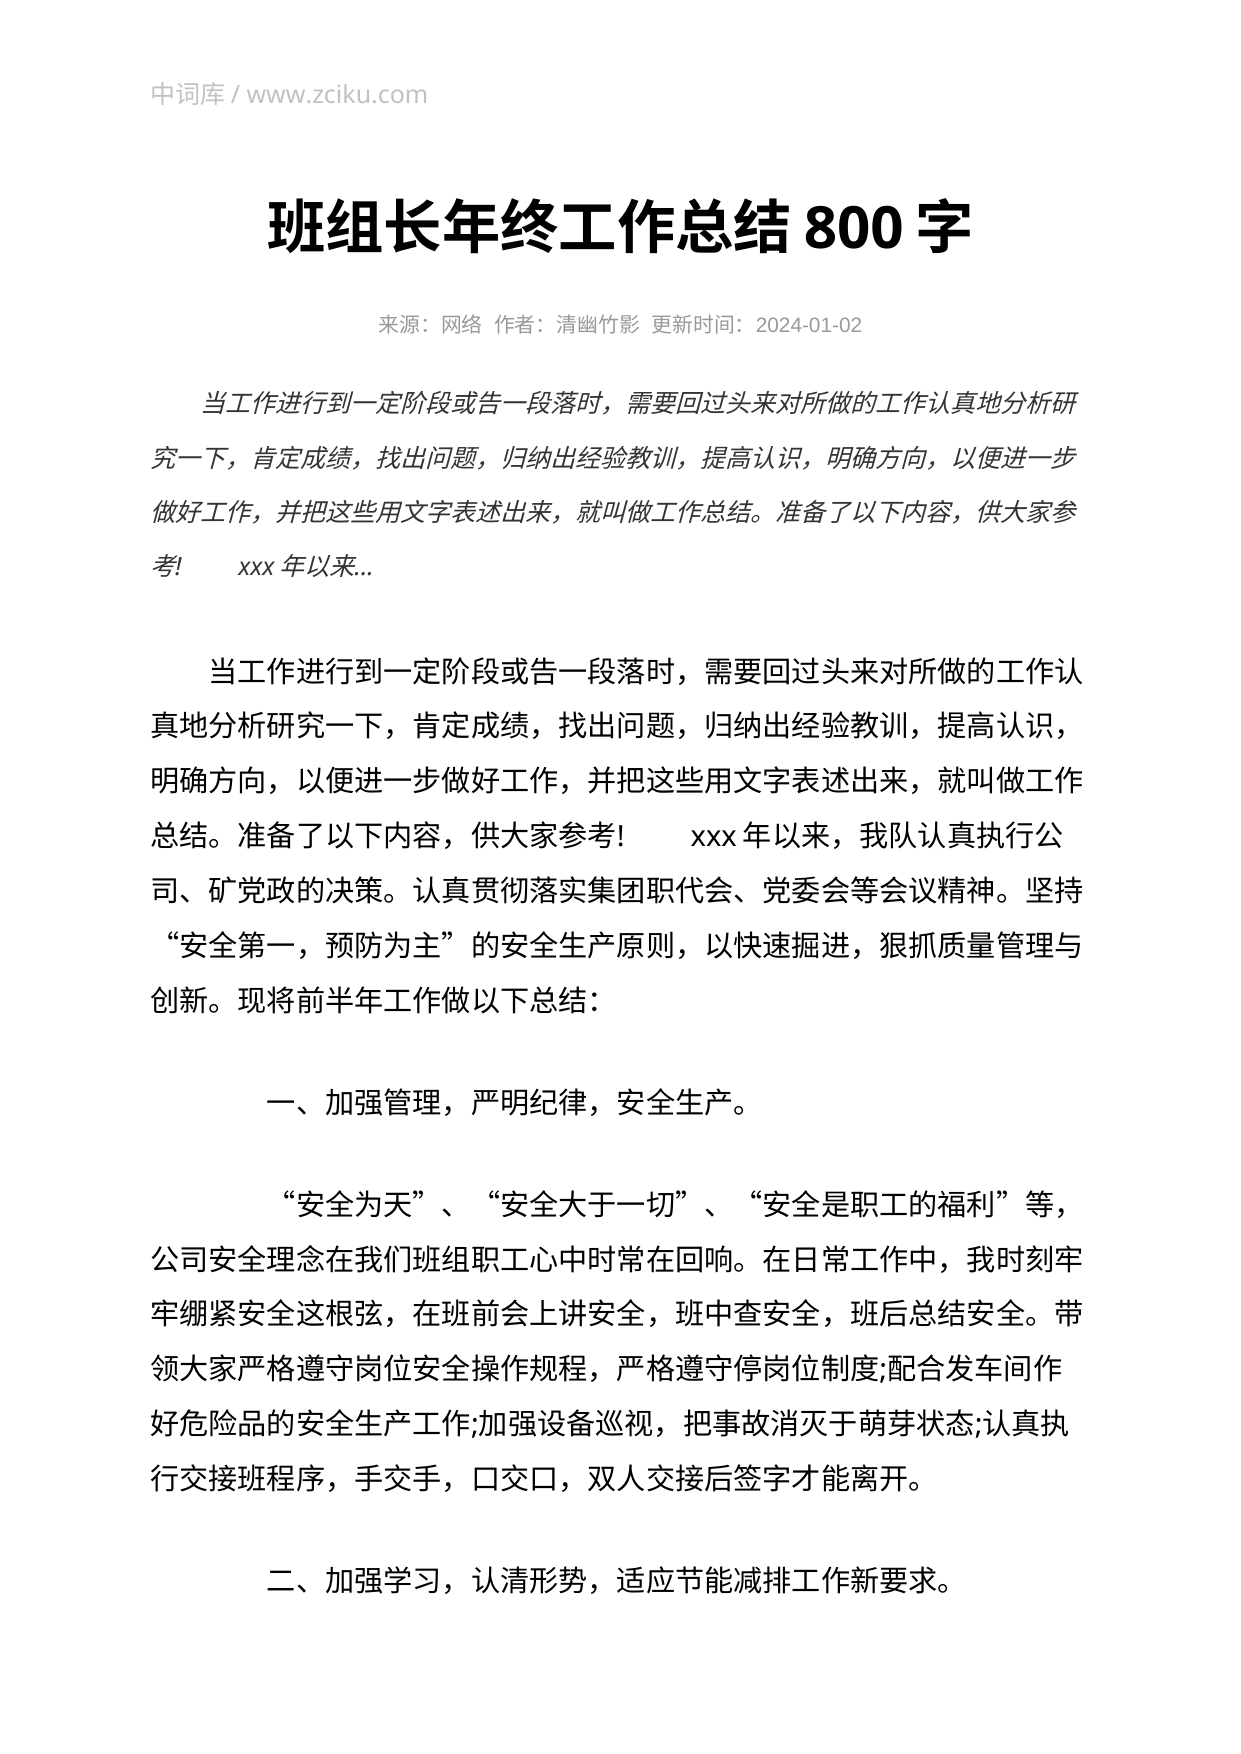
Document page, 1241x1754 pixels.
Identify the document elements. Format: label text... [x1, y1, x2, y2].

text 来源：网络 作者：清幽竹影 更新时间：2024-01-02 [150, 313, 1090, 337]
text 当工作进行到一定阶段或告一段落时，需要回过头来对所做的工作认真地分析研究一下，肯定成绩，找出问题，归纳出经验教训，提高认识，明确方向，以便进一步做好工作，并把这些用文字表述出来，就叫做工作总结。准备了以下内容，供大家参考! xxx年以来... [150, 384, 1090, 583]
text 一、加强管理，严明纪律，安全生产。 [150, 1079, 1090, 1122]
text 二、加强学习，认清形势，适应节能减排工作新要求。 [150, 1558, 1090, 1600]
subtitle 班组长年终工作总结800字 [150, 181, 1090, 266]
text “安全为天”、“安全大于一切”、“安全是职工的福利”等，公司安全理念在我们班组职工心中时常在回响。在日常工作中，我时刻牢牢绷紧安全这根弦，在班前会上讲安全，班中查安全，班后总结安全。带领大家严格遵守岗位安全操作规程，严格遵守停岗位制度;配合发车间作好危险品的安全生产工作;加强设备巡视，把事故消灭于萌芽状态;认真执行交接班程序，手交手，口交口，双人交接后签字才能离开。 [150, 1181, 1090, 1498]
text 当工作进行到一定阶段或告一段落时，需要回过头来对所做的工作认真地分析研究一下，肯定成绩，找出问题，归纳出经验教训，提高认识，明确方向，以便进一步做好工作，并把这些用文字表述出来，就叫做工作总结。准备了以下内容，供大家参考! xxx年以来，我队认真执行公司、矿党政的决策。认真贯彻落实集团职代会、党委会等会议精神。坚持“安全第一，预防为主”的安全生产原则，以快速掘进，狠抓质量管理与创新。现将前半年工作做以下总结： [150, 648, 1090, 1020]
